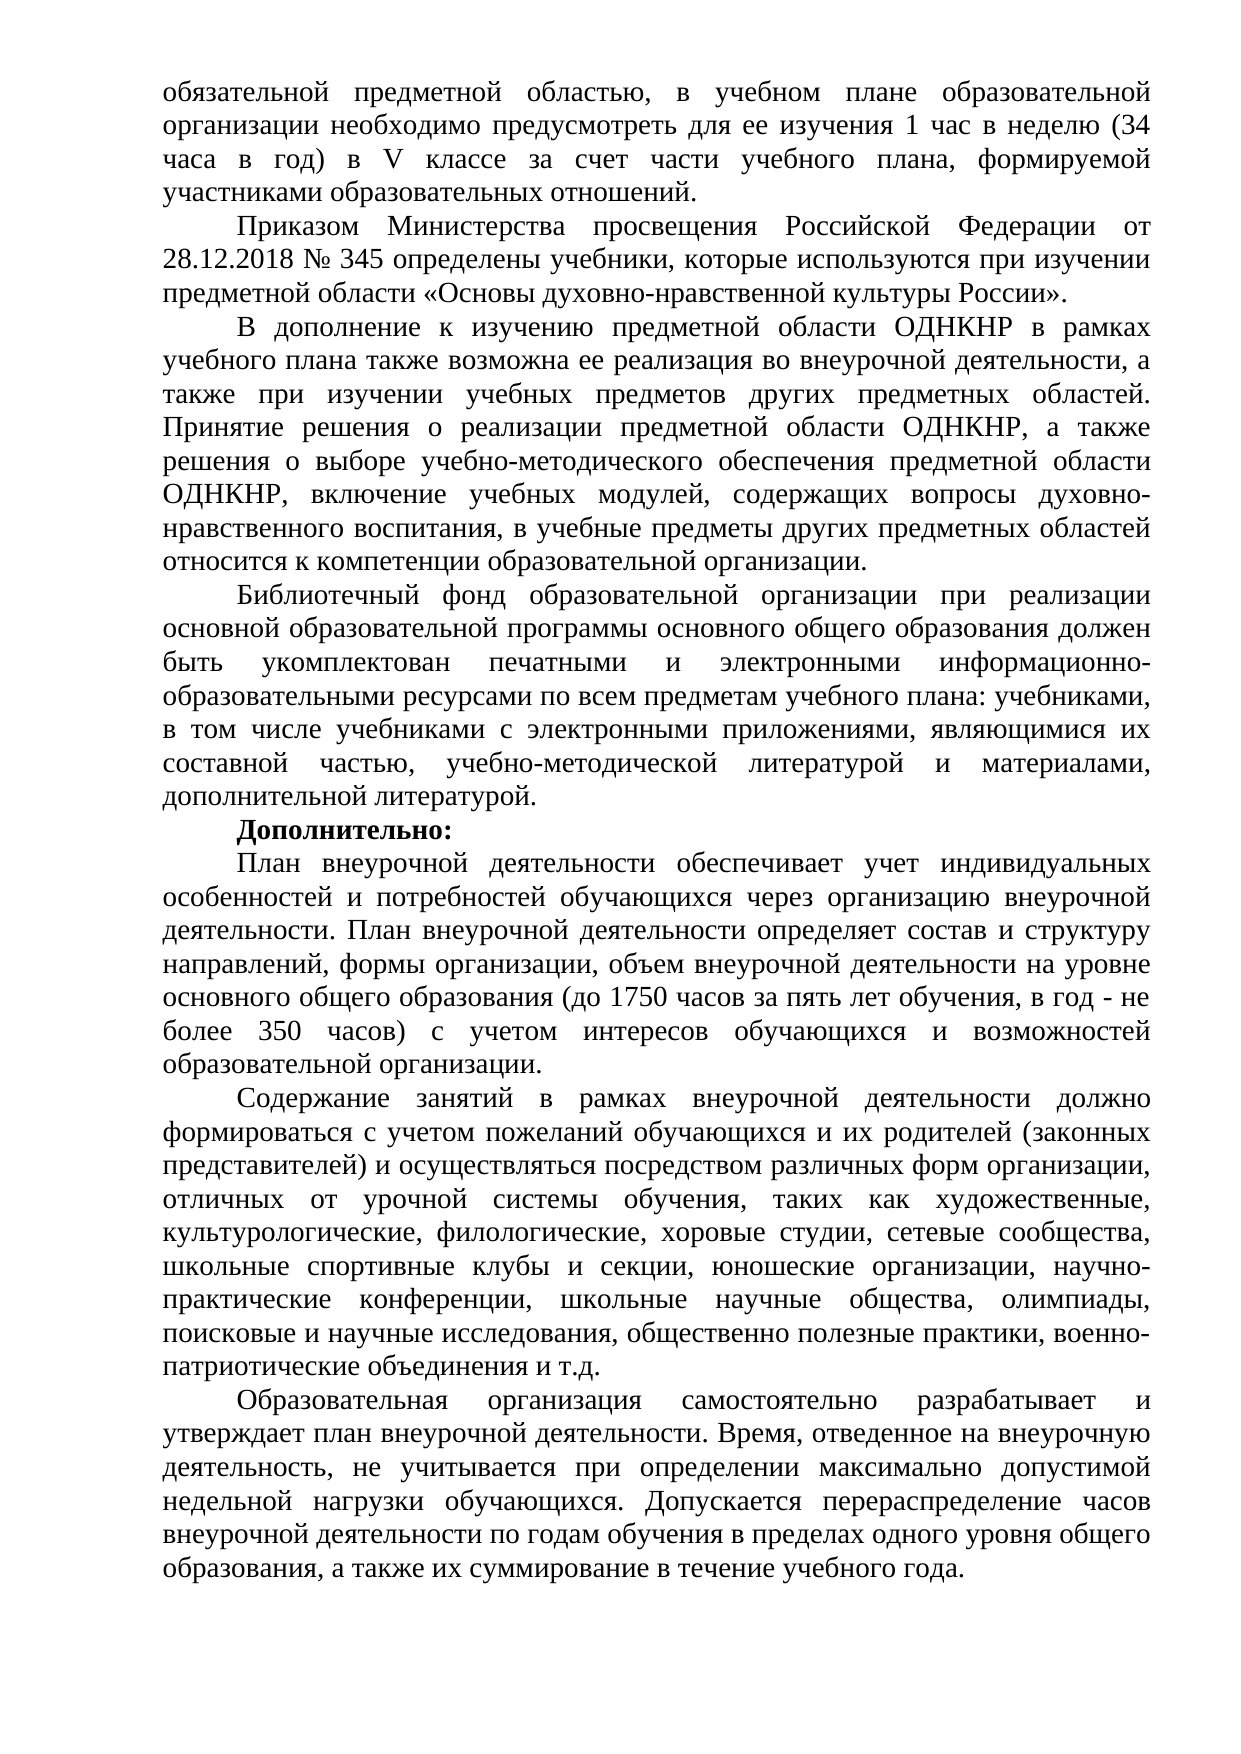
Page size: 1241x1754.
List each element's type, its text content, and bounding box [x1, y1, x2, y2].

text Приказом Министерства просвещения Российской Федерации от 28.12.2018 № 345 определены учебники, которые используются при изучении предметной области «Основы духовно-нравственной культуры России». [162, 208, 1152, 309]
text Образовательная организация самостоятельно разрабатывает и утверждает план внеурочной деятельности. Время, отведенное на внеурочную деятельность, не учитывается при определении максимально допустимой недельной нагрузки обучающихся. Допускается перераспределение часов внеурочной деятельности по годам обучения в пределах одного уровня общего образования, а также их суммирование в течение учебного года. [162, 1382, 1152, 1583]
text Библиотечный фонд образовательной организации при реализации основной образовательной программы основного общего образования должен быть укомплектован печатными и электронными информационно-образовательными ресурсами по всем предметам учебного плана: учебниками, в том числе учебниками с электронными приложениями, являющимися их составной частью, учебно-методической литературой и материалами, дополнительной литературой. [162, 577, 1152, 812]
text В дополнение к изучению предметной области ОДНКНР в рамках учебного плана также возможна ее реализация во внеурочной деятельности, а также при изучении учебных предметов других предметных областей. Принятие решения о реализации предметной области ОДНКНР, а также решения о выборе учебно-методического обеспечения предметной области ОДНКНР, включение учебных модулей, содержащих вопросы духовно-нравственного воспитания, в учебные предметы других предметных областей относится к компетенции образовательной организации. [162, 309, 1152, 577]
text Содержание занятий в рамках внеурочной деятельности должно формироваться с учетом пожеланий обучающихся и их родителей (законных представителей) и осуществляться посредством различных форм организации, отличных от урочной системы обучения, таких как художественные, культурологические, филологические, хоровые студии, сетевые сообщества, школьные спортивные клубы и секции, юношеские организации, научно-практические конференции, школьные научные общества, олимпиады, поисковые и научные исследования, общественно полезные практики, военно-патриотические объединения и т.д. [162, 1080, 1152, 1382]
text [162, 74, 1152, 208]
text Дополнительно: [162, 812, 1152, 845]
text План внеурочной деятельности обеспечивает учет индивидуальных особенностей и потребностей обучающихся через организацию внеурочной деятельности. План внеурочной деятельности определяет состав и структуру направлений, формы организации, объем внеурочной деятельности на уровне основного общего образования (до 1750 часов за пять лет обучения, в год - не более 350 часов) с учетом интересов обучающихся и возможностей образовательной организации. [162, 845, 1152, 1080]
